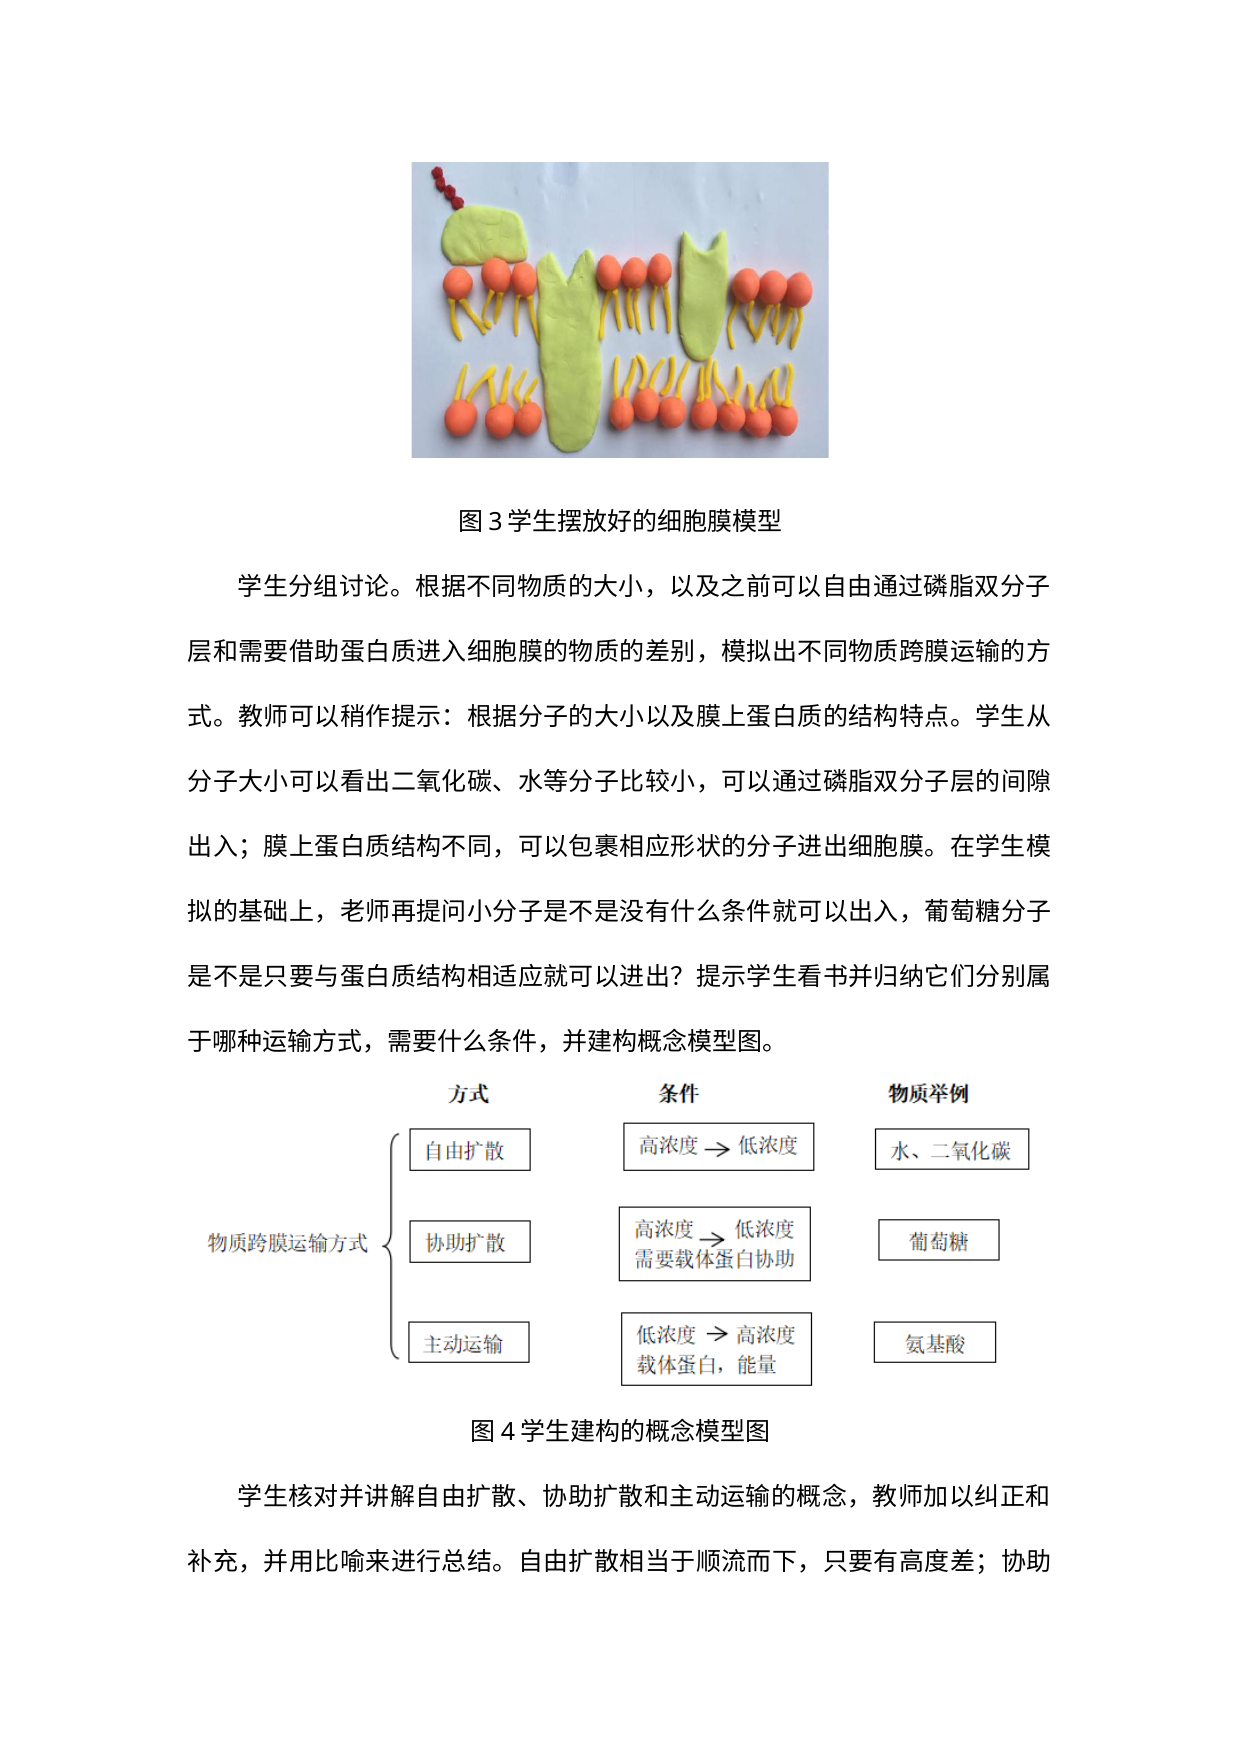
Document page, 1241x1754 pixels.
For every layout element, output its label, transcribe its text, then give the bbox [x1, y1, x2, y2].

text 图4学生建构的概念模型图 [187, 1397, 1053, 1462]
text 图3学生摆放好的细胞膜模型 [187, 487, 1053, 552]
picture [198, 1072, 1042, 1394]
text 学生分组讨论。根据不同物质的大小，以及之前可以自由通过磷脂双分子层和需要借助蛋白质进入细胞膜的物质的差别，模拟出不同物质跨膜运输的方式。教师可以稍作提示：根据分子的大小以及膜上蛋白质的结构特点。学生从分子大小可以看出二氧化碳、水等分子比较小，可以通过磷脂双分子层的间隙出入；膜上蛋白质结构不同，可以包裹相应形状的分子进出细胞膜。在学生模拟的基础上，老师再提问小分子是不是没有什么条件就可以出入，葡萄糖分子是不是只要与蛋白质结构相适应就可以进出？提示学生看书并归纳它们分别属于哪种运输方式，需要什么条件，并建构概念模型图。 [187, 552, 1053, 1072]
picture [411, 162, 829, 458]
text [187, 1462, 1053, 1592]
